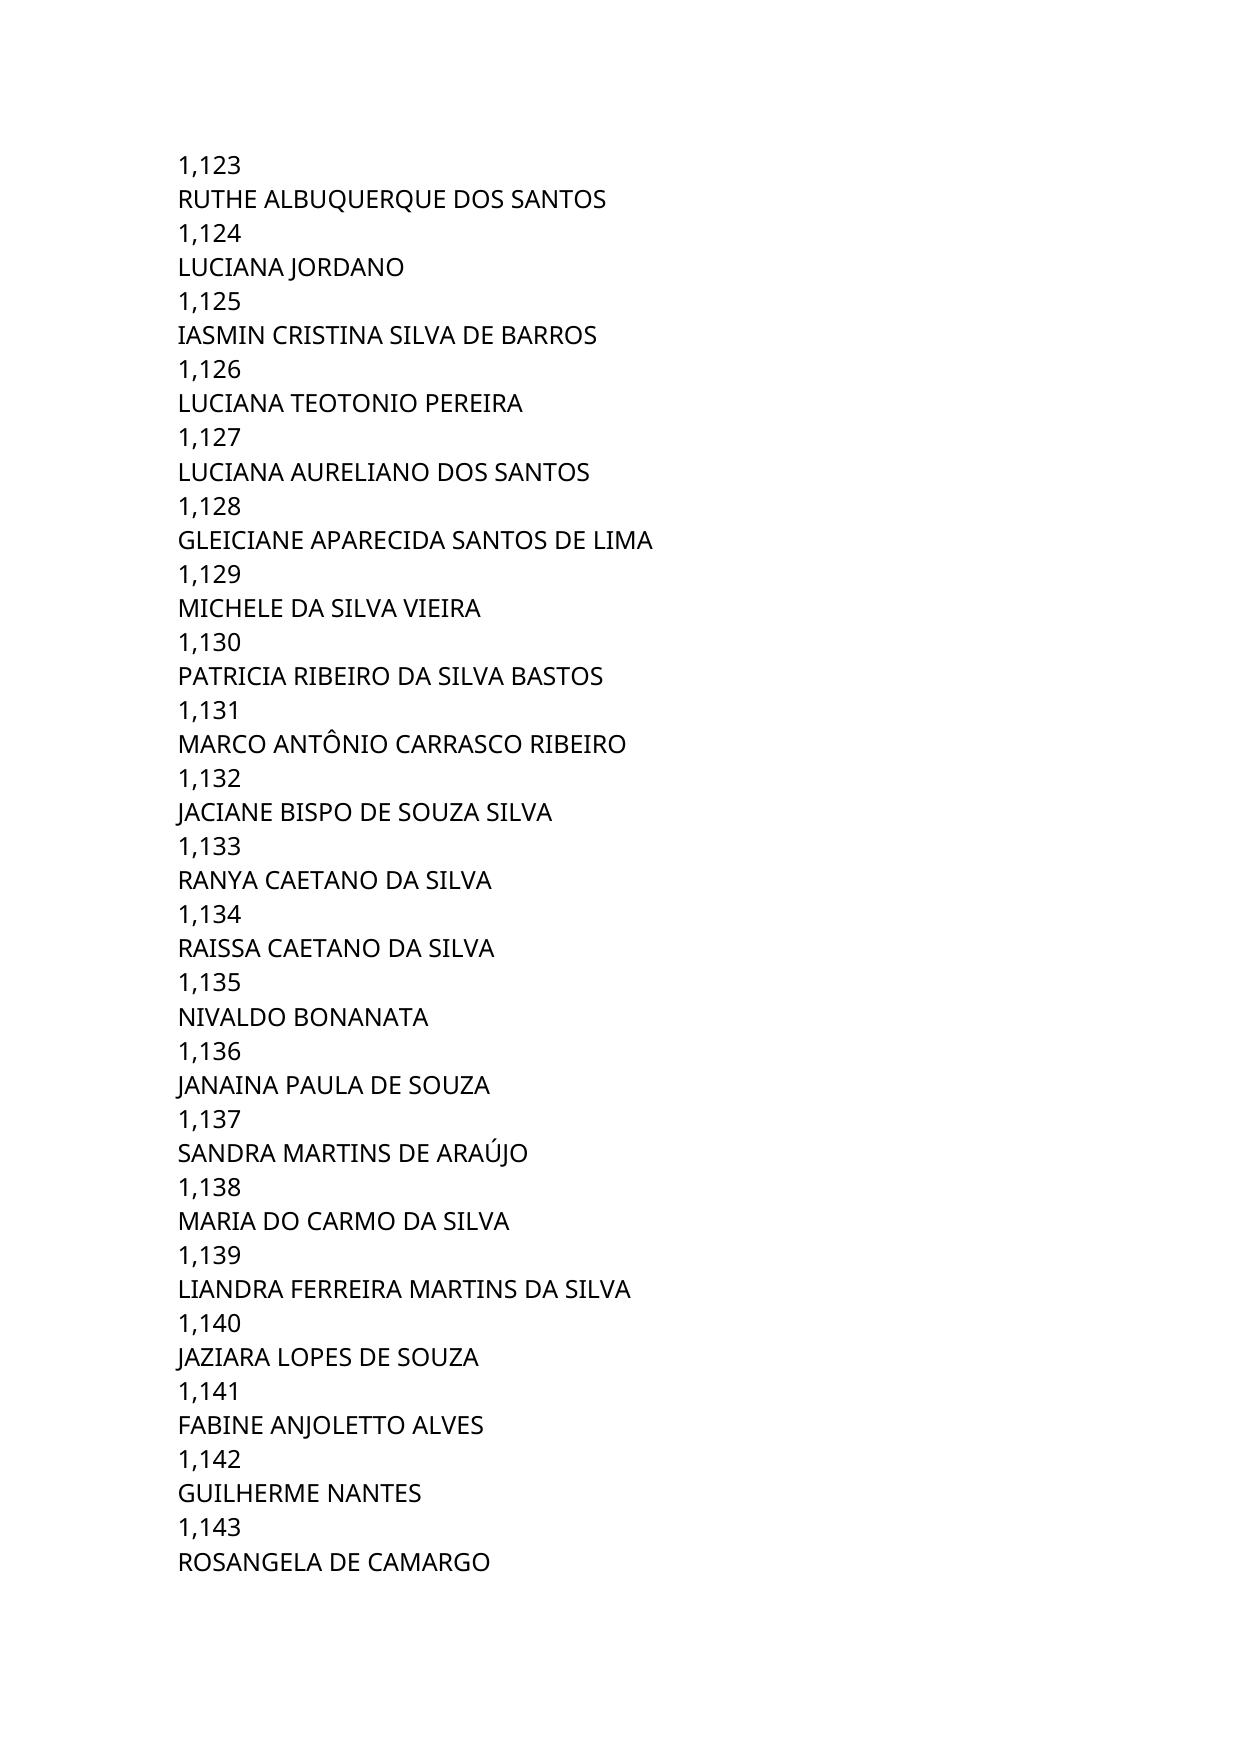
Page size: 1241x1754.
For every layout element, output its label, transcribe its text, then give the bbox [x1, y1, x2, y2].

text LUCIANA JORDANO [177, 250, 1063, 284]
text RUTHE ALBUQUERQUE DOS SANTOS [177, 182, 1063, 216]
text 1,131 [177, 693, 1063, 727]
text 1,134 [177, 897, 1063, 931]
text PATRICIA RIBEIRO DA SILVA BASTOS [177, 658, 1063, 693]
text MARCO ANTÔNIO CARRASCO RIBEIRO [177, 727, 1063, 761]
text 1,127 [177, 420, 1063, 454]
text LIANDRA FERREIRA MARTINS DA SILVA [177, 1272, 1063, 1306]
text RAISSA CAETANO DA SILVA [177, 931, 1063, 965]
text ROSANGELA DE CAMARGO [177, 1544, 1063, 1578]
text MARIA DO CARMO DA SILVA [177, 1203, 1063, 1238]
text 1,137 [177, 1101, 1063, 1135]
text 1,132 [177, 761, 1063, 795]
text 1,128 [177, 488, 1063, 522]
text 1,143 [177, 1510, 1063, 1544]
text 1,142 [177, 1442, 1063, 1476]
text 1,123 [177, 148, 1063, 182]
text 1,133 [177, 829, 1063, 863]
text LUCIANA TEOTONIO PEREIRA [177, 386, 1063, 420]
text LUCIANA AURELIANO DOS SANTOS [177, 454, 1063, 488]
text 1,129 [177, 556, 1063, 590]
text 1,138 [177, 1169, 1063, 1203]
text GLEICIANE APARECIDA SANTOS DE LIMA [177, 522, 1063, 556]
text MICHELE DA SILVA VIEIRA [177, 590, 1063, 624]
text 1,139 [177, 1238, 1063, 1272]
text FABINE ANJOLETTO ALVES [177, 1408, 1063, 1442]
text IASMIN CRISTINA SILVA DE BARROS [177, 318, 1063, 352]
text 1,125 [177, 284, 1063, 318]
text 1,141 [177, 1374, 1063, 1408]
text 1,136 [177, 1033, 1063, 1067]
text 1,135 [177, 965, 1063, 999]
text NIVALDO BONANATA [177, 999, 1063, 1033]
text JAZIARA LOPES DE SOUZA [177, 1340, 1063, 1374]
text JANAINA PAULA DE SOUZA [177, 1067, 1063, 1101]
text 1,140 [177, 1306, 1063, 1340]
text 1,126 [177, 352, 1063, 386]
text 1,124 [177, 216, 1063, 250]
text RANYA CAETANO DA SILVA [177, 863, 1063, 897]
text JACIANE BISPO DE SOUZA SILVA [177, 795, 1063, 829]
text GUILHERME NANTES [177, 1476, 1063, 1510]
text 1,130 [177, 624, 1063, 658]
text SANDRA MARTINS DE ARAÚJO [177, 1135, 1063, 1169]
